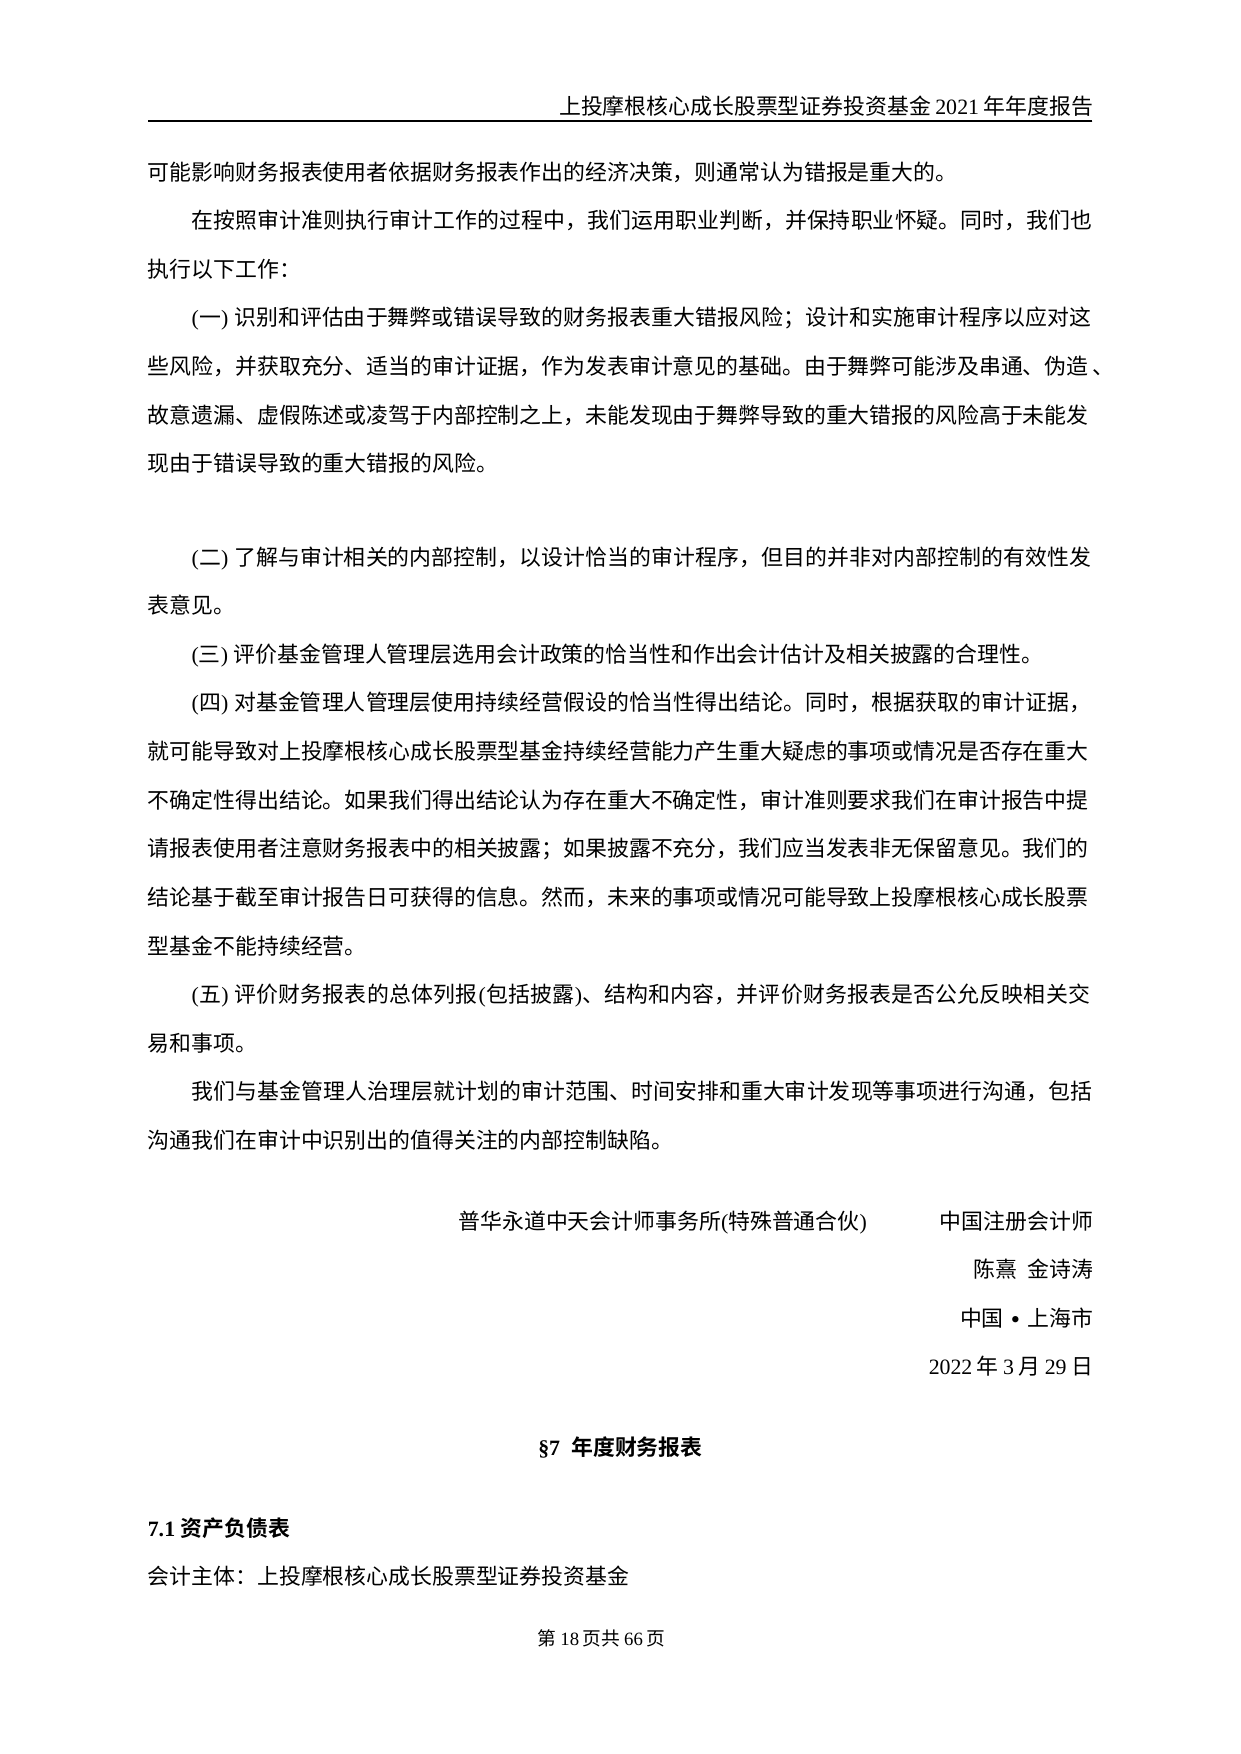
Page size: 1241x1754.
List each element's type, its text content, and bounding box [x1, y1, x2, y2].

text (三) 评价基金管理人管理层选用会计政策的恰当性和作出会计估计及相关披露的合理性。 [148, 636, 1092, 669]
text 中国 ∙ 上海市 [148, 1300, 1092, 1333]
text (二) 了解与审计相关的内部控制，以设计恰当的审计程序，但目的并非对内部控制的有效性发表意见。 [148, 539, 1092, 621]
text (五) 评价财务报表的总体列报(包括披露)、结构和内容，并评价财务报表是否公允反映相关交易和事项。 [148, 977, 1092, 1058]
text 我们与基金管理人治理层就计划的审计范围、时间安排和重大审计发现等事项进行沟通，包括沟通我们在审计中识别出的值得关注的内部控制缺陷。 [148, 1074, 1092, 1155]
text 普华永道中天会计师事务所(特殊普通合伙) 中国注册会计师 [148, 1203, 1092, 1236]
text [148, 154, 1092, 187]
text 陈熹 金诗涛 [148, 1252, 1092, 1284]
subtitle 7.1 资产负债表 [148, 1510, 1092, 1543]
text (一) 识别和评估由于舞弊或错误导致的财务报表重大错报风险；设计和实施审计程序以应对这些风险，并获取充分、适当的审计证据，作为发表审计意见的基础。由于舞弊可能涉及串通、伪造、故意遗漏、虚假陈述或凌驾于内部控制之上，未能发现由于舞弊导致的重大错报的风险高于未能发现由于错误导致的重大错报的风险。 [148, 300, 1092, 478]
text 会计主体：上投摩根核心成长股票型证券投资基金 [148, 1558, 1092, 1591]
text 2022年3月29日 [148, 1348, 1092, 1381]
text 在按照审计准则执行审计工作的过程中，我们运用职业判断，并保持职业怀疑。同时，我们也执行以下工作： [148, 203, 1092, 284]
text (四) 对基金管理人管理层使用持续经营假设的恰当性得出结论。同时，根据获取的审计证据，就可能导致对上投摩根核心成长股票型基金持续经营能力产生重大疑虑的事项或情况是否存在重大不确定性得出结论。如果我们得出结论认为存在重大不确定性，审计准则要求我们在审计报告中提请报表使用者注意财务报表中的相关披露；如果披露不充分，我们应当发表非无保留意见。我们的结论基于截至审计报告日可获得的信息。然而，未来的事项或情况可能导致上投摩根核心成长股票型基金不能持续经营。 [148, 685, 1092, 961]
subtitle §7 年度财务报表 [148, 1429, 1092, 1462]
